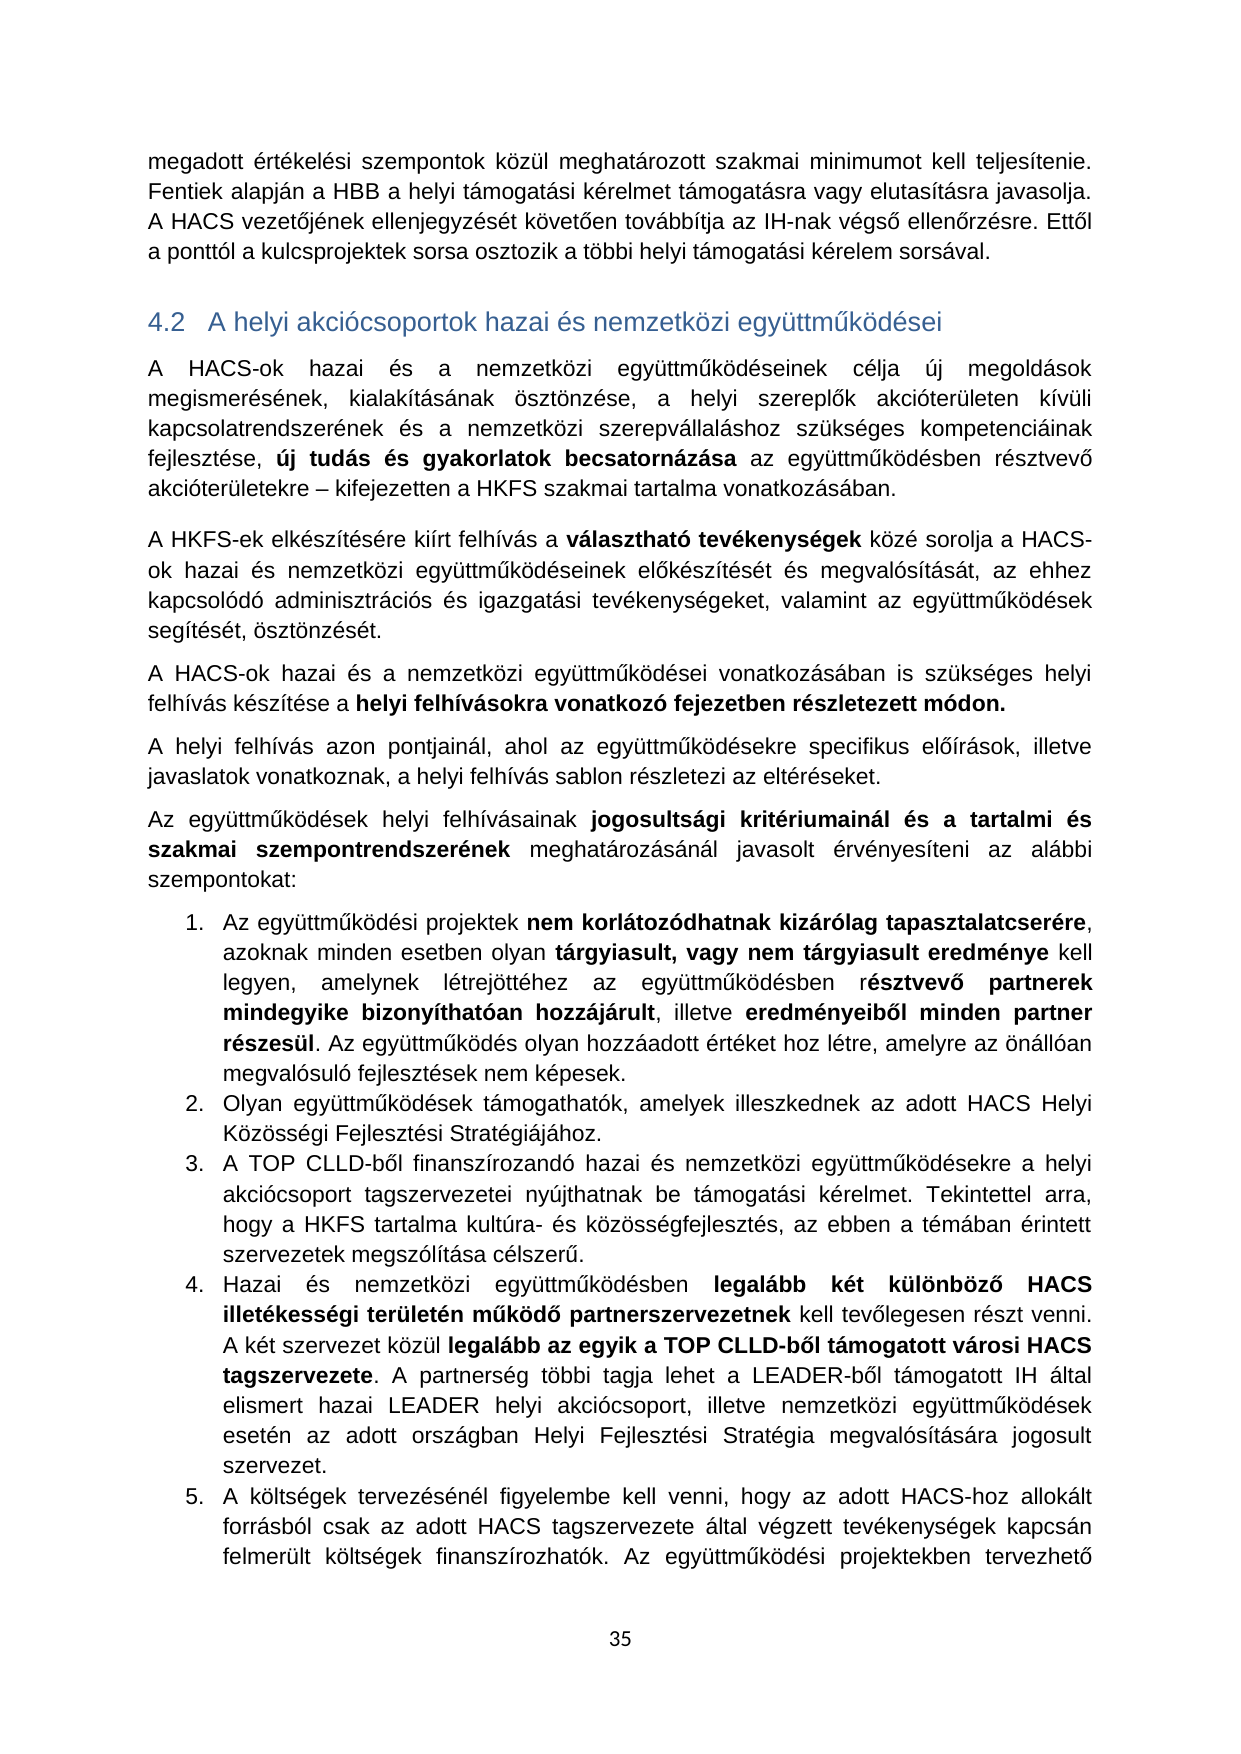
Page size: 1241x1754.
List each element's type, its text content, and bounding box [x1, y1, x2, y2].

list Az együttműködési projektek nem korlátozódhatnak kizárólag tapasztalatcserére, azoknak minden esetben olyan tárgyiasult, vagy nem tárgyiasult eredménye kell legyen, amelynek létrejöttéhez az együttműködésben résztvevő partnerek mindegyike bizonyíthatóan hozzájárult, illetve eredményeiből minden partner részesül. Az együttműködés olyan hozzáadott értéket hoz létre, amelyre az önállóan megvalósuló fejlesztések nem képesek. [185, 909, 1092, 1086]
text A HKFS-ek elkészítésére kiírt felhívás a választható tevékenységek közé sorolja a HACS-ok hazai és nemzetközi együttműködéseinek előkészítését és megvalósítását, az ehhez kapcsolódó adminisztrációs és igazgatási tevékenységeket, valamint az együttműködések segítését, ösztönzését. [148, 526, 1092, 643]
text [148, 148, 1092, 265]
text A HACS-ok hazai és a nemzetközi együttműködéseinek célja új megoldások megismerésének, kialakításának ösztönzése, a helyi szereplők akcióterületen kívüli kapcsolatrendszerének és a nemzetközi szerepvállaláshoz szükséges kompetenciáinak fejlesztése, új tudás és gyakorlatok becsatornázása az együttműködésben résztvevő akcióterületekre – kifejezetten a HKFS szakmai tartalma vonatkozásában. [148, 354, 1092, 502]
text A helyi felhívás azon pontjainál, ahol az együttműködésekre specifikus előírások, illetve javaslatok vonatkoznak, a helyi felhívás sablon részletezi az eltéréseket. [148, 733, 1092, 789]
text Az együttműködések helyi felhívásainak jogosultsági kritériumainál és a tartalmi és szakmai szempontrendszerének meghatározásánál javasolt érvényesíteni az alábbi szempontokat: [148, 806, 1092, 892]
list A TOP CLLD-ből finanszírozandó hazai és nemzetközi együttműködésekre a helyi akciócsoport tagszervezetei nyújthatnak be támogatási kérelmet. Tekintettel arra, hogy a HKFS tartalma kultúra- és közösségfejlesztés, az ebben a témában érintett szervezetek megszólítása célszerű. [185, 1150, 1092, 1267]
subtitle A helyi akciócsoportok hazai és nemzetközi együttműködései [148, 306, 1092, 337]
list Hazai és nemzetközi együttműködésben legalább két különböző HACS illetékességi területén működő partnerszervezetnek kell tevőlegesen részt venni. A két szervezet közül legalább az egyik a TOP CLLD-ből támogatott városi HACS tagszervezete. A partnerség többi tagja lehet a LEADER-ből támogatott IH által elismert hazai LEADER helyi akciócsoport, illetve nemzetközi együttműködések esetén az adott országban Helyi Fejlesztési Stratégia megvalósítására jogosult szervezet. [185, 1271, 1092, 1479]
list Olyan együttműködések támogathatók, amelyek illeszkednek az adott HACS Helyi Közösségi Fejlesztési Stratégiájához. [185, 1090, 1092, 1146]
text A HACS-ok hazai és a nemzetközi együttműködései vonatkozásában is szükséges helyi felhívás készítése a helyi felhívásokra vonatkozó fejezetben részletezett módon. [148, 660, 1092, 716]
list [185, 1483, 1092, 1569]
